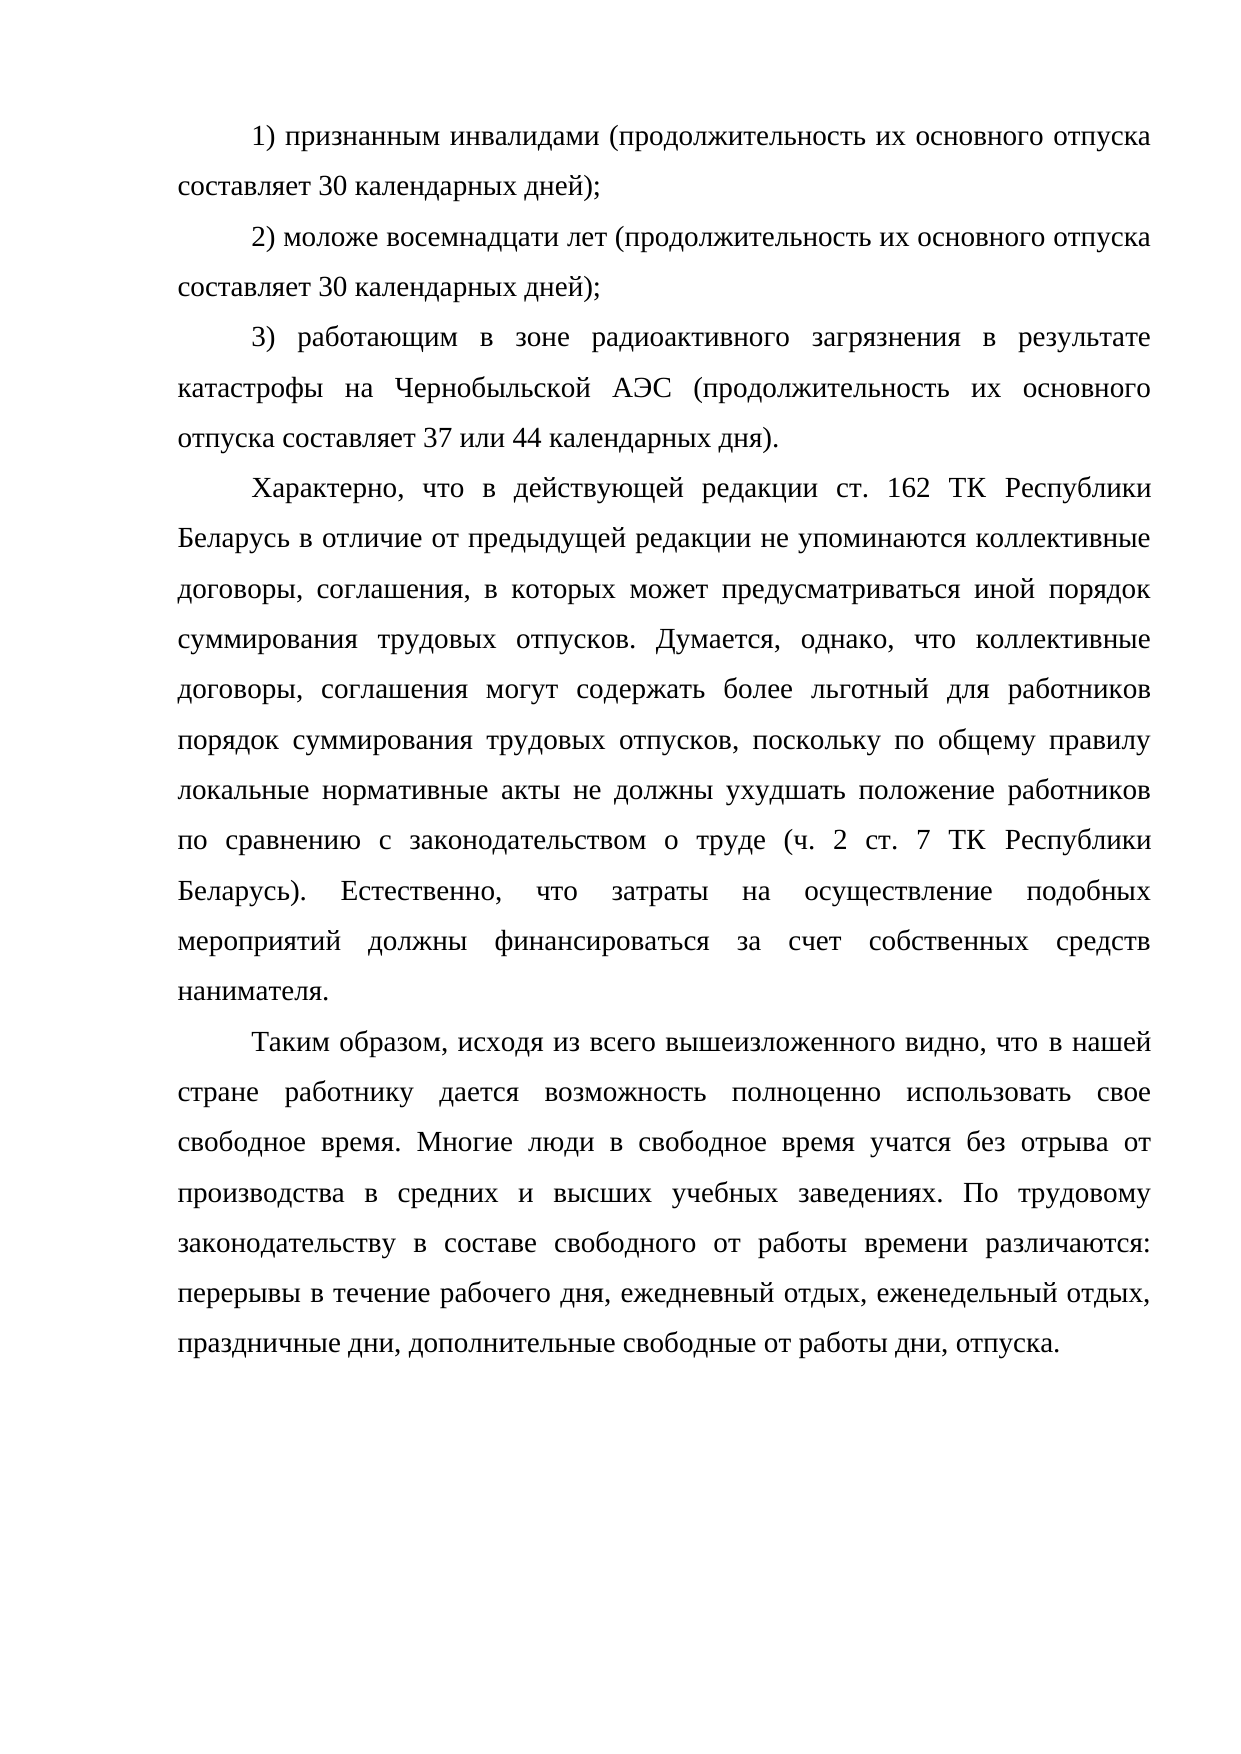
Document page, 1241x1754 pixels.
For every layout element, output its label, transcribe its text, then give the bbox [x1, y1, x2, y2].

text Таким образом, исходя из всего вышеизложенного видно, что в нашей стране работнику дается возможность полноценно использовать свое свободное время. Многие люди в свободное время учатся без отрыва от производства в средних и высших учебных заведениях. По трудовому законодательству в составе свободного от работы времени различаются: перерывы в течение рабочего дня, ежедневный отдых, еженедельный отдых, праздничные дни, дополнительные свободные от работы дни, отпуска. [177, 1024, 1152, 1359]
text Характерно, что в действующей редакции ст. 162 ТК Республики Беларусь в отличие от предыдущей редакции не упоминаются коллективные договоры, соглашения, в которых может предусматриваться иной порядок суммирования трудовых отпусков. Думается, однако, что коллективные договоры, соглашения могут содержать более льготный для работников порядок суммирования трудовых отпусков, поскольку по общему правилу локальные нормативные акты не должны ухудшать положение работников по сравнению с законодательством о труде (ч. 2 ст. 7 ТК Республики Беларусь). Естественно, что затраты на осуществление подобных мероприятий должны финансироваться за счет собственных средств нанимателя. [177, 470, 1152, 1007]
text 1) признанным инвалидами (продолжительность их основного отпуска составляет 30 календарных дней); [177, 118, 1152, 202]
text 2) моложе восемнадцати лет (продолжительность их основного отпуска составляет 30 календарных дней); [177, 219, 1152, 303]
text 3) работающим в зоне радиоактивного загрязнения в результате катастрофы на Чернобыльской АЭС (продолжительность их основного отпуска составляет 37 или 44 календарных дня). [177, 319, 1152, 453]
